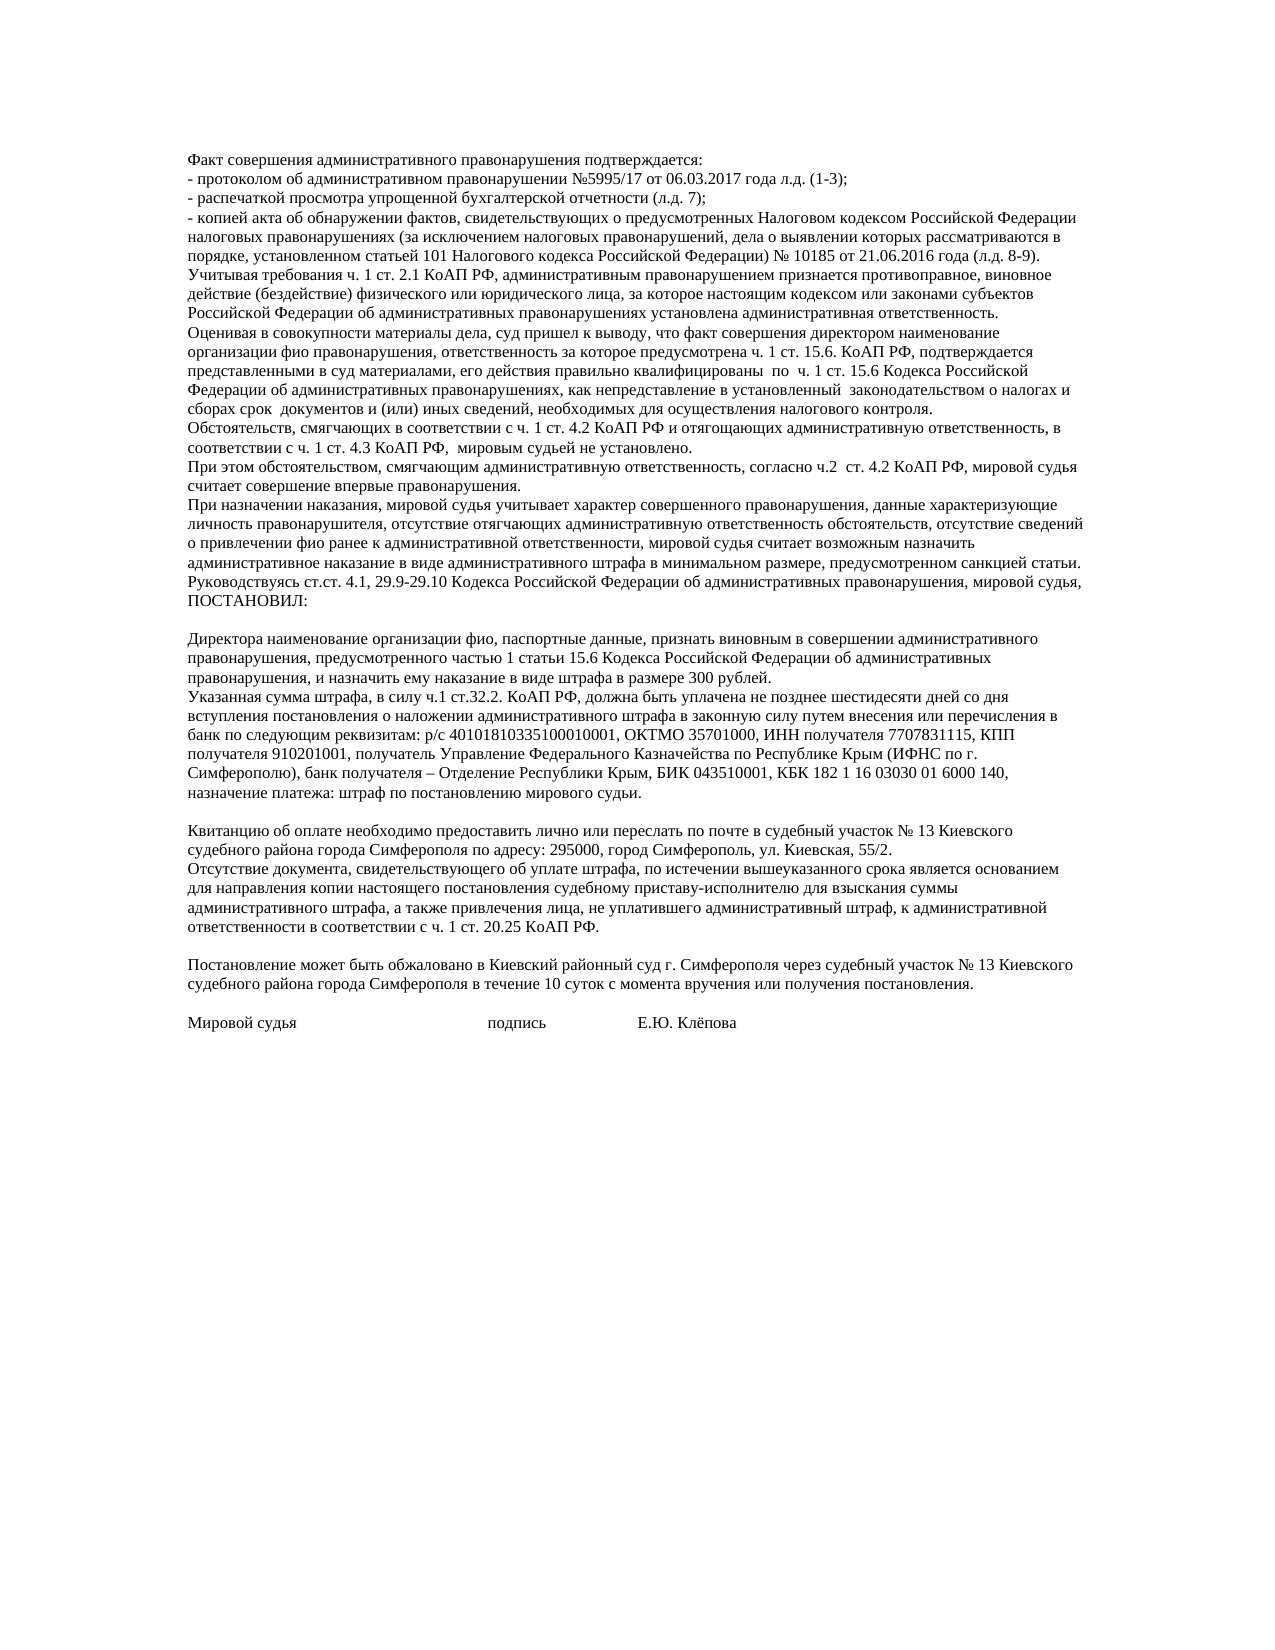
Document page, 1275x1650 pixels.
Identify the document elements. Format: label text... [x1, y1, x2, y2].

text Оценивая в совокупности материалы дела, суд пришел к выводу, что факт совершения директором наименование организации фио правонарушения, ответственность за которое предусмотрена ч. 1 ст. 15.6. КоАП РФ, подтверждается представленными в суд материалами, его действия правильно квалифицированы по ч. 1 ст. 15.6 Кодекса Российской Федерации об административных правонарушениях, как непредставление в установленный законодательством о налогах и сборах срок документов и (или) иных сведений, необходимых для осуществления налогового контроля. [187, 322, 1087, 418]
text При этом обстоятельством, смягчающим административную ответственность, согласно ч.2 ст. 4.2 КоАП РФ, мировой судья считает совершение впервые правонарушения. [187, 457, 1087, 495]
text Квитанцию об оплате необходимо предоставить лично или переслать по почте в судебный участок № 13 Киевского судебного района города Симферополя по адресу: 295000, город Симферополь, ул. Киевская, 55/2. [187, 821, 1087, 859]
text ПОСТАНОВИЛ: [187, 591, 1087, 610]
text Постановление может быть обжаловано в Киевский районный суд г. Симферополя через судебный участок № 13 Киевского судебного района города Симферополя в течение 10 суток с момента вручения или получения постановления. [187, 955, 1087, 993]
text - копией акта об обнаружении фактов, свидетельствующих о предусмотренных Налоговом кодексом Российской Федерации налоговых правонарушениях (за исключением налоговых правонарушений, дела о выявлении которых рассматриваются в порядке, установленном статьей 101 Налогового кодекса Российской Федерации) № 10185 от 21.06.2016 года (л.д. 8-9). [187, 207, 1087, 265]
text Обстоятельств, смягчающих в соответствии с ч. 1 ст. 4.2 КоАП РФ и отягощающих административную ответственность, в соответствии с ч. 1 ст. 4.3 КоАП РФ, мировым судьей не установлено. [187, 418, 1087, 457]
text Мировой судья подпись Е.Ю. Клёпова [187, 1012, 1087, 1032]
text Указанная сумма штрафа, в силу ч.1 ст.32.2. КоАП РФ, должна быть уплачена не позднее шестидесяти дней со дня вступления постановления о наложении административного штрафа в законную силу путем внесения или перечисления в банк по следующим реквизитам: р/с 40101810335100010001, ОКТМО 35701000, ИНН получателя 7707831115, КПП получателя 910201001, получатель Управление Федерального Казначейства по Республике Крым (ИФНС по г. Симферополю), банк получателя – Отделение Республики Крым, БИК 043510001, КБК 182 1 16 03030 01 6000 140, назначение платежа: штраф по постановлению мирового судьи. [187, 687, 1087, 802]
text - распечаткой просмотра упрощенной бухгалтерской отчетности (л.д. 7); [187, 188, 1087, 207]
text Отсутствие документа, свидетельствующего об уплате штрафа, по истечении вышеуказанного срока является основанием для направления копии настоящего постановления судебному приставу-исполнителю для взыскания суммы административного штрафа, а также привлечения лица, не уплатившего административный штраф, к административной ответственности в соответствии с ч. 1 ст. 20.25 КоАП РФ. [187, 859, 1087, 936]
text - протоколом об административном правонарушении №5995/17 от 06.03.2017 года л.д. (1-3); [187, 169, 1087, 188]
text Руководствуясь ст.ст. 4.1, 29.9-29.10 Кодекса Российской Федерации об административных правонарушения, мировой судья, [187, 572, 1087, 591]
text При назначении наказания, мировой судья учитывает характер совершенного правонарушения, данные характеризующие личность правонарушителя, отсутствие отягчающих административную ответственность обстоятельств, отсутствие сведений о привлечении фио ранее к административной ответственности, мировой судья считает возможным назначить административное наказание в виде административного штрафа в минимальном размере, предусмотренном санкцией статьи. [187, 495, 1087, 572]
text Директора наименование организации фио, паспортные данные, признать виновным в совершении административного правонарушения, предусмотренного частью 1 статьи 15.6 Кодекса Российской Федерации об административных правонарушения, и назначить ему наказание в виде штрафа в размере 300 рублей. [187, 629, 1087, 687]
text Факт совершения административного правонарушения подтверждается: [187, 150, 1087, 169]
text Учитывая требования ч. 1 ст. 2.1 КоАП РФ, административным правонарушением признается противоправное, виновное действие (бездействие) физического или юридического лица, за которое настоящим кодексом или законами субъектов Российской Федерации об административных правонарушениях установлена административная ответственность. [187, 265, 1087, 322]
